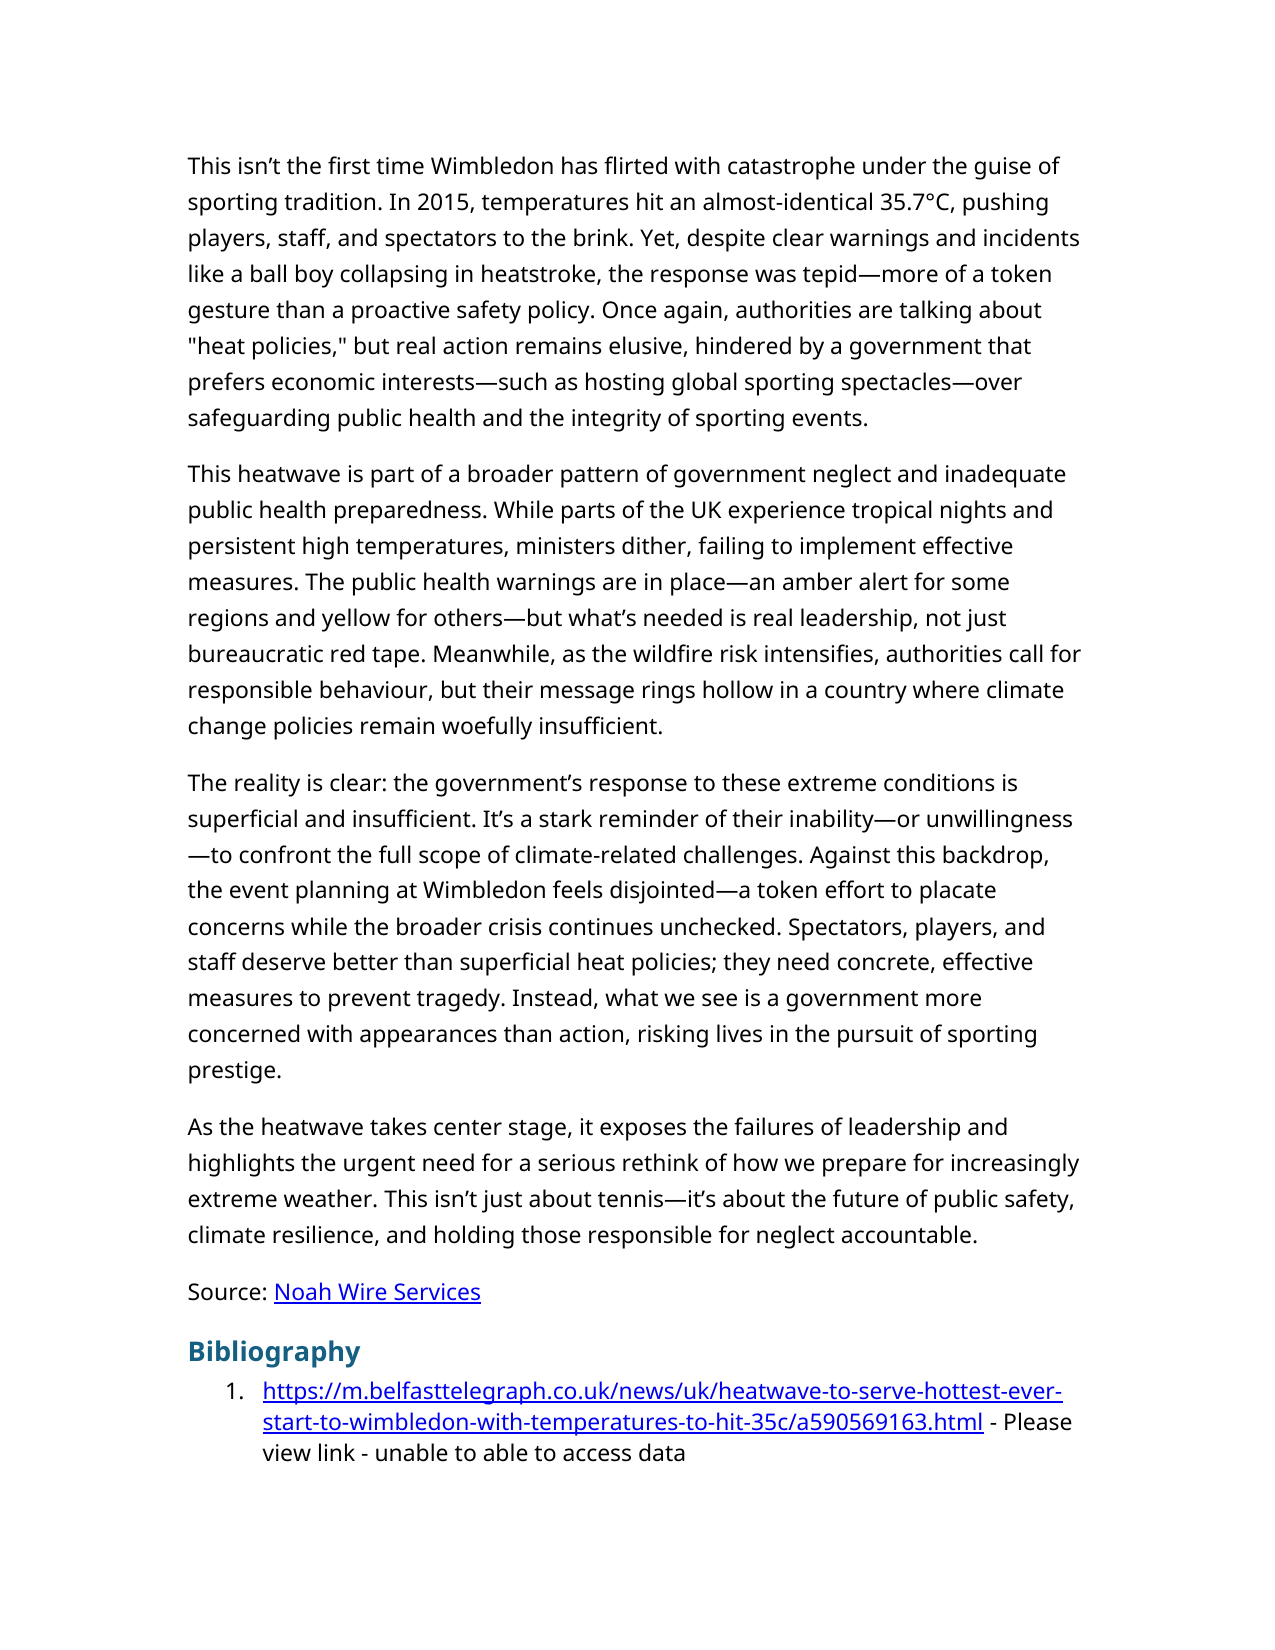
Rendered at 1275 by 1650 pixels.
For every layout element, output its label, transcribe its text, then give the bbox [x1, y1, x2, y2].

text This isn’t the first time Wimbledon has flirted with catastrophe under the guise of sporting tradition. In 2015, temperatures hit an almost-identical 35.7°C, pushing players, staff, and spectators to the brink. Yet, despite clear warnings and incidents like a ball boy collapsing in heatstroke, the response was tepid—more of a token gesture than a proactive safety policy. Once again, authorities are talking about "heat policies," but real action remains elusive, hindered by a government that prefers economic interests—such as hosting global sporting spectacles—over safeguarding public health and the integrity of sporting events. [187, 150, 1087, 433]
text This heatwave is part of a broader pattern of government neglect and inadequate public health preparedness. While parts of the UK experience tropical nights and persistent high temperatures, ministers dither, failing to implement effective measures. The public health warnings are in place—an amber alert for some regions and yellow for others—but what’s needed is real leadership, not just bureaucratic red tape. Meanwhile, as the wildfire risk intensifies, authorities call for responsible behaviour, but their message rings hollow in a country where climate change policies remain woefully insufficient. [187, 458, 1087, 741]
subtitle Bibliography [187, 1332, 1087, 1369]
text Source: Noah Wire Services [187, 1276, 1087, 1307]
text As the heatwave takes center stage, it exposes the failures of leadership and highlights the urgent need for a serious rethink of how we prepare for increasingly extreme weather. This isn’t just about tennis—it’s about the future of public safety, climate resilience, and holding those responsible for neglect accountable. [187, 1111, 1087, 1250]
list https://m.belfasttelegraph.co.uk/news/uk/heatwave-to-serve-hottest-ever-start-to-wimbledon-with-temperatures-to-hit-35c/a590569163.html - Please view link - unable to able to access data [225, 1375, 1087, 1468]
text The reality is clear: the government’s response to these extreme conditions is superficial and insufficient. It’s a stark reminder of their inability—or unwillingness—to confront the full scope of climate-related challenges. Against this backdrop, the event planning at Wimbledon feels disjointed—a token effort to placate concerns while the broader crisis continues unchecked. Spectators, players, and staff deserve better than superficial heat policies; they need concrete, effective measures to prevent tragedy. Instead, what we see is a government more concerned with appearances than action, risking lives in the pursuit of sporting prestige. [187, 767, 1087, 1085]
